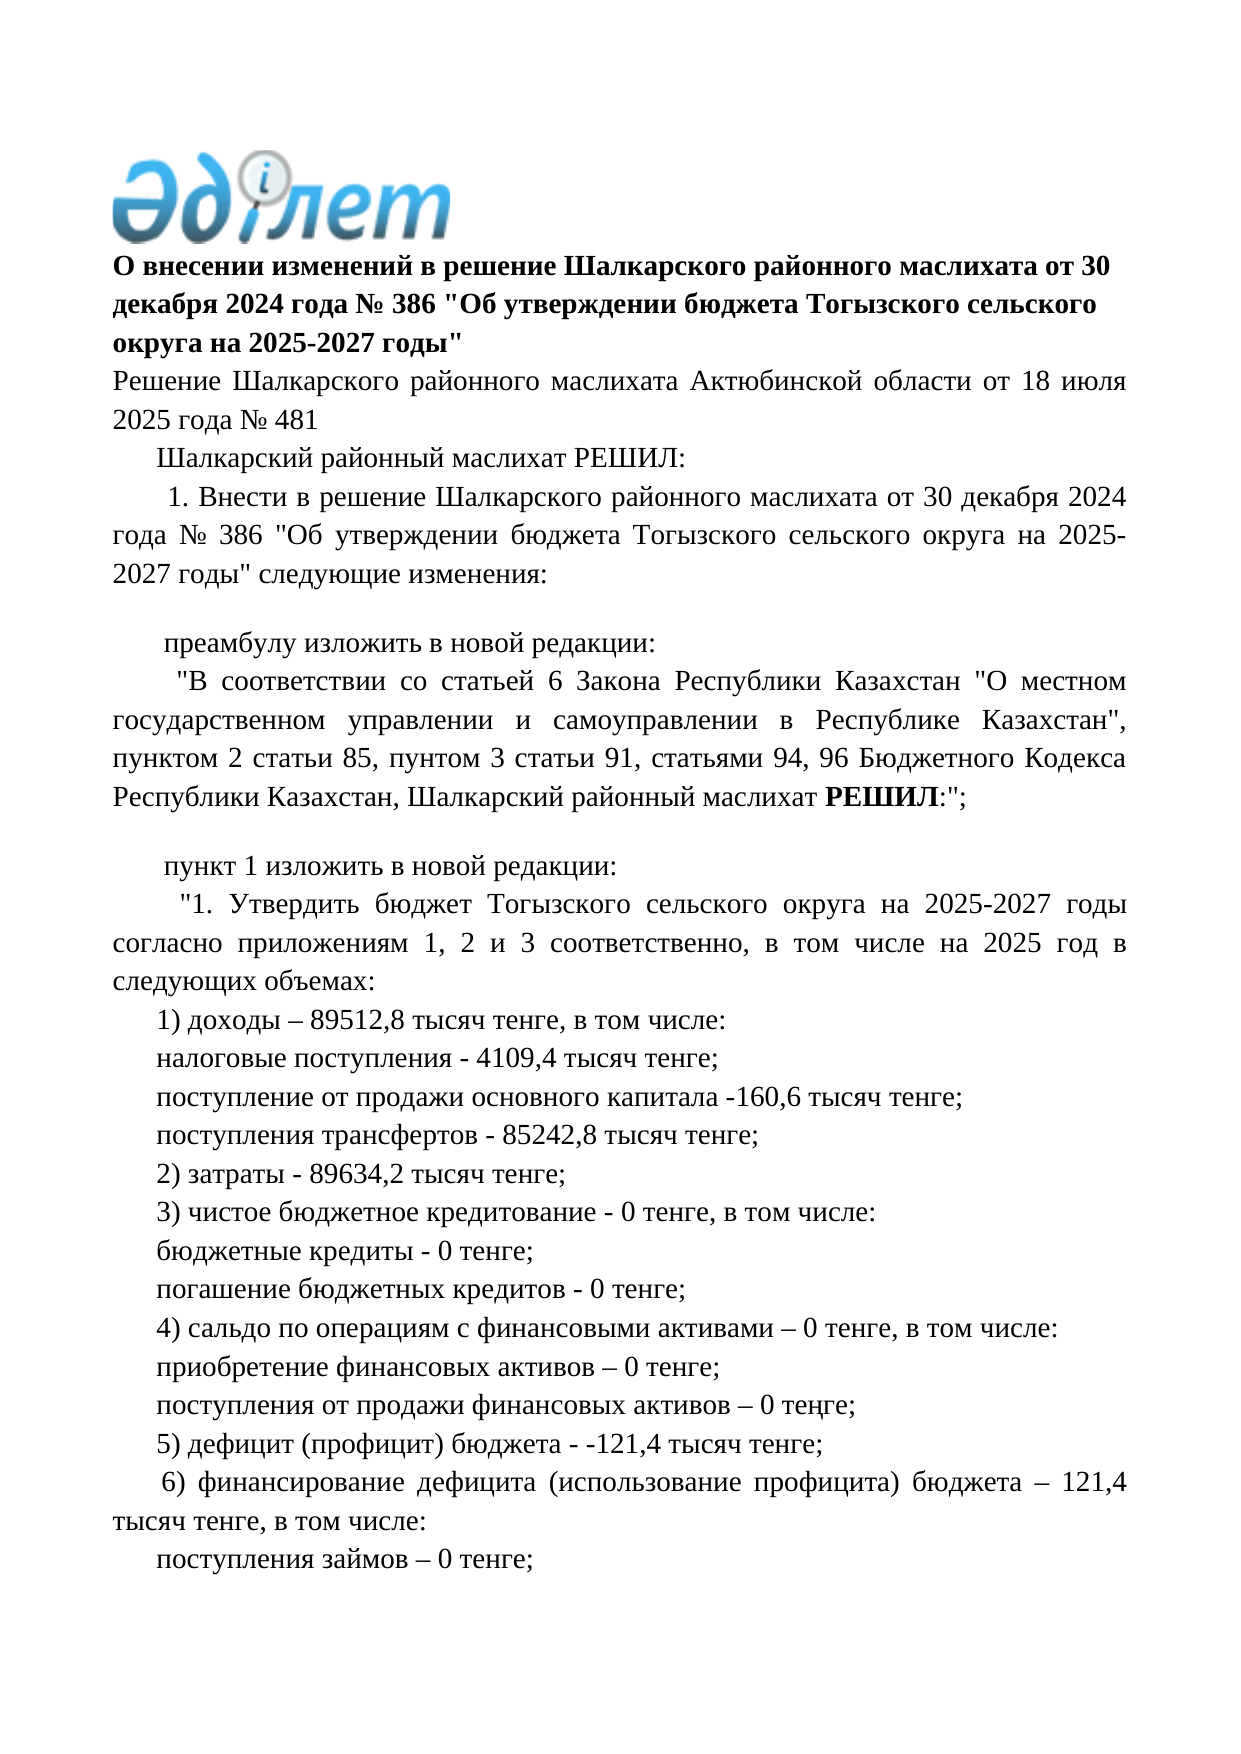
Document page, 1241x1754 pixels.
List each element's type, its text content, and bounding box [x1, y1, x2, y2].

text налоговые поступления - 4109,4 тысяч тенге; [112, 1040, 1128, 1074]
text 4) сальдо по операциям с финансовыми активами – 0 тенге, в том числе: [112, 1310, 1128, 1344]
text 6) финансирование дефицита (использование профицита) бюджета – 121,4 тысяч тенге, в том числе: [112, 1464, 1128, 1536]
text 5) дефицит (профицит) бюджета - -121,4 тысяч тенге; [112, 1426, 1128, 1459]
text погашение бюджетных кредитов - 0 тенге; [112, 1272, 1128, 1305]
text пункт 1 изложить в новой редакции: [112, 848, 1128, 881]
text поступления от продажи финансовых активов – 0 теңге; [112, 1387, 1128, 1421]
text Шалкарский районный маслихат РЕШИЛ: [112, 440, 1128, 474]
text "В соответствии со статьей 6 Закона Республики Казахстан "О местном государственном управлении и самоуправлении в Республике Казахстан", пунктом 2 статьи 85, пунтом 3 статьи 91, статьями 94, 96 Бюджетного Кодекса Республики Казахстан, Шалкарский районный маслихат РЕШИЛ:"; [112, 663, 1128, 812]
text поступление от продажи основного капитала -160,6 тысяч тенге; [112, 1079, 1128, 1112]
text преамбулу изложить в новой редакции: [112, 625, 1128, 658]
text поступления займов – 0 тенге; [112, 1541, 1128, 1575]
text поступления трансфертов - 85242,8 тысяч тенге; [112, 1117, 1128, 1151]
text приобретение финансовых активов – 0 тенге; [112, 1349, 1128, 1382]
text О внесении изменений в решение Шалкарского районного маслихата от 30 декабря 2024 года № 386 "Об утверждении бюджета Тогызского сельского округа на 2025-2027 годы" [112, 248, 1128, 358]
text 3) чистое бюджетное кредитование - 0 тенге, в том числе: [112, 1194, 1128, 1228]
text 1) доходы – 89512,8 тысяч тенге, в том числе: [112, 1002, 1128, 1035]
text бюджетные кредиты - 0 тенге; [112, 1233, 1128, 1267]
picture [112, 150, 451, 244]
text 1. Внести в решение Шалкарского районного маслихата от 30 декабря 2024 года № 386 "Об утверждении бюджета Тогызского сельского округа на 2025-2027 годы" следующие изменения: [112, 479, 1128, 589]
text "1. Утвердить бюджет Тогызского сельского округа на 2025-2027 годы согласно приложениям 1, 2 и 3 соответственно, в том числе на 2025 год в следующих объемах: [112, 886, 1128, 997]
text Решение Шалкарского районного маслихата Актюбинской области от 18 июля 2025 года № 481 [112, 363, 1128, 435]
text 2) затраты - 89634,2 тысяч тенге; [112, 1156, 1128, 1189]
